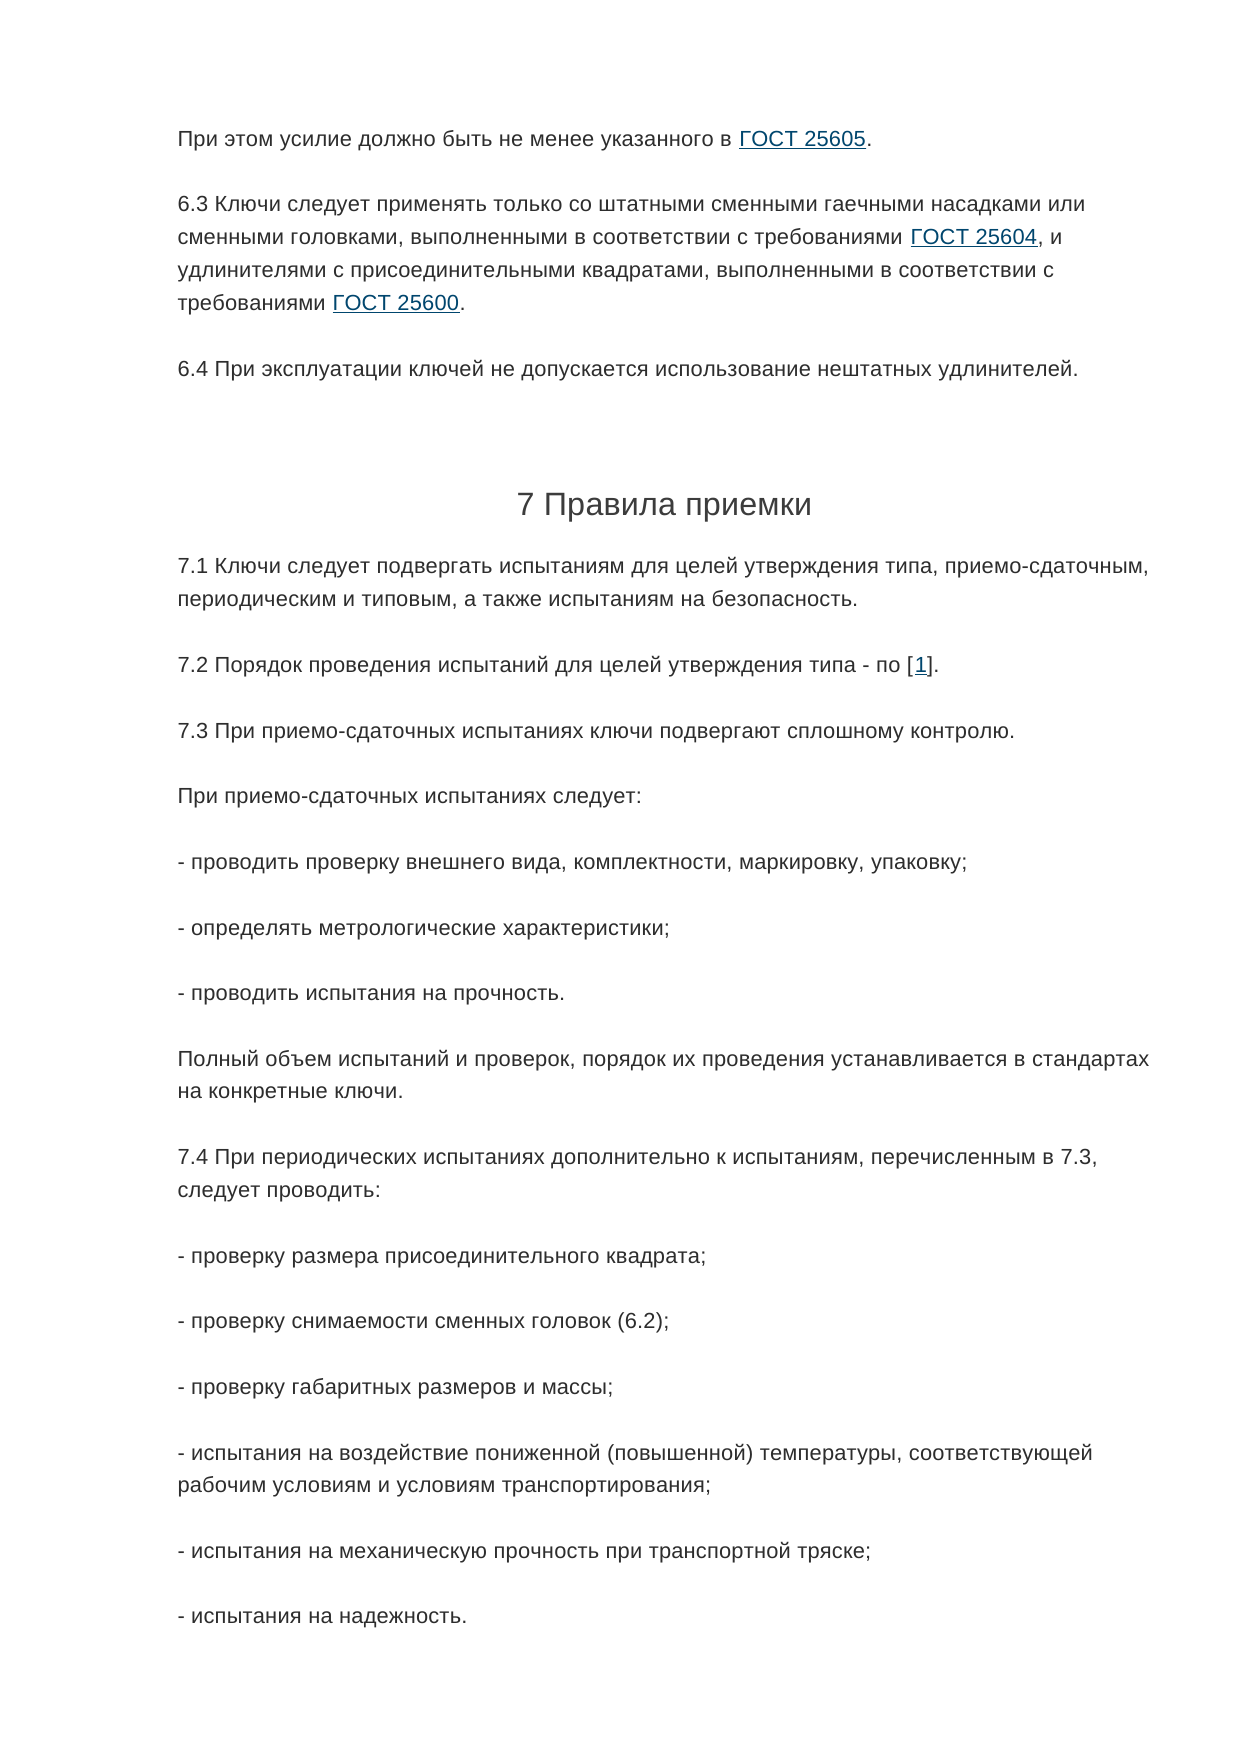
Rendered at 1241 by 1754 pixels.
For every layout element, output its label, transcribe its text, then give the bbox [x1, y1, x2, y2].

text 7.1 Ключи следует подвергать испытаниям для целей утверждения типа, приемо-сдаточным, периодическим и типовым, а также испытаниям на безопасность. [177, 546, 1152, 644]
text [177, 118, 1152, 184]
text 7.3 При приемо-сдаточных испытаниях ключи подвергают сплошному контролю. При приемо-сдаточных испытаниях следует: - проводить проверку внешнего вида, комплектности, маркировку, упаковку; - определять метрологические характеристики; - проводить испытания на прочность. Полный объем испытаний и проверок, порядок их проведения устанавливается в стандартах на конкретные ключи. [177, 710, 1152, 1136]
text 6.3 Ключи следует применять только со штатными сменными гаечными насадками или сменными головками, выполненными в соответствии с требованиями ГОСТ 25604, и удлинителями с присоединительными квадратами, выполненными в соответствии с требованиями ГОСТ 25600. [177, 184, 1152, 348]
text 6.4 При эксплуатации ключей не допускается использование нештатных удлинителей. [177, 348, 1152, 446]
text 7 Правила приемки [177, 485, 1152, 522]
text 7.2 Порядок проведения испытаний для целей утверждения типа - по [1]. [177, 644, 1152, 710]
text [177, 1136, 1152, 1629]
